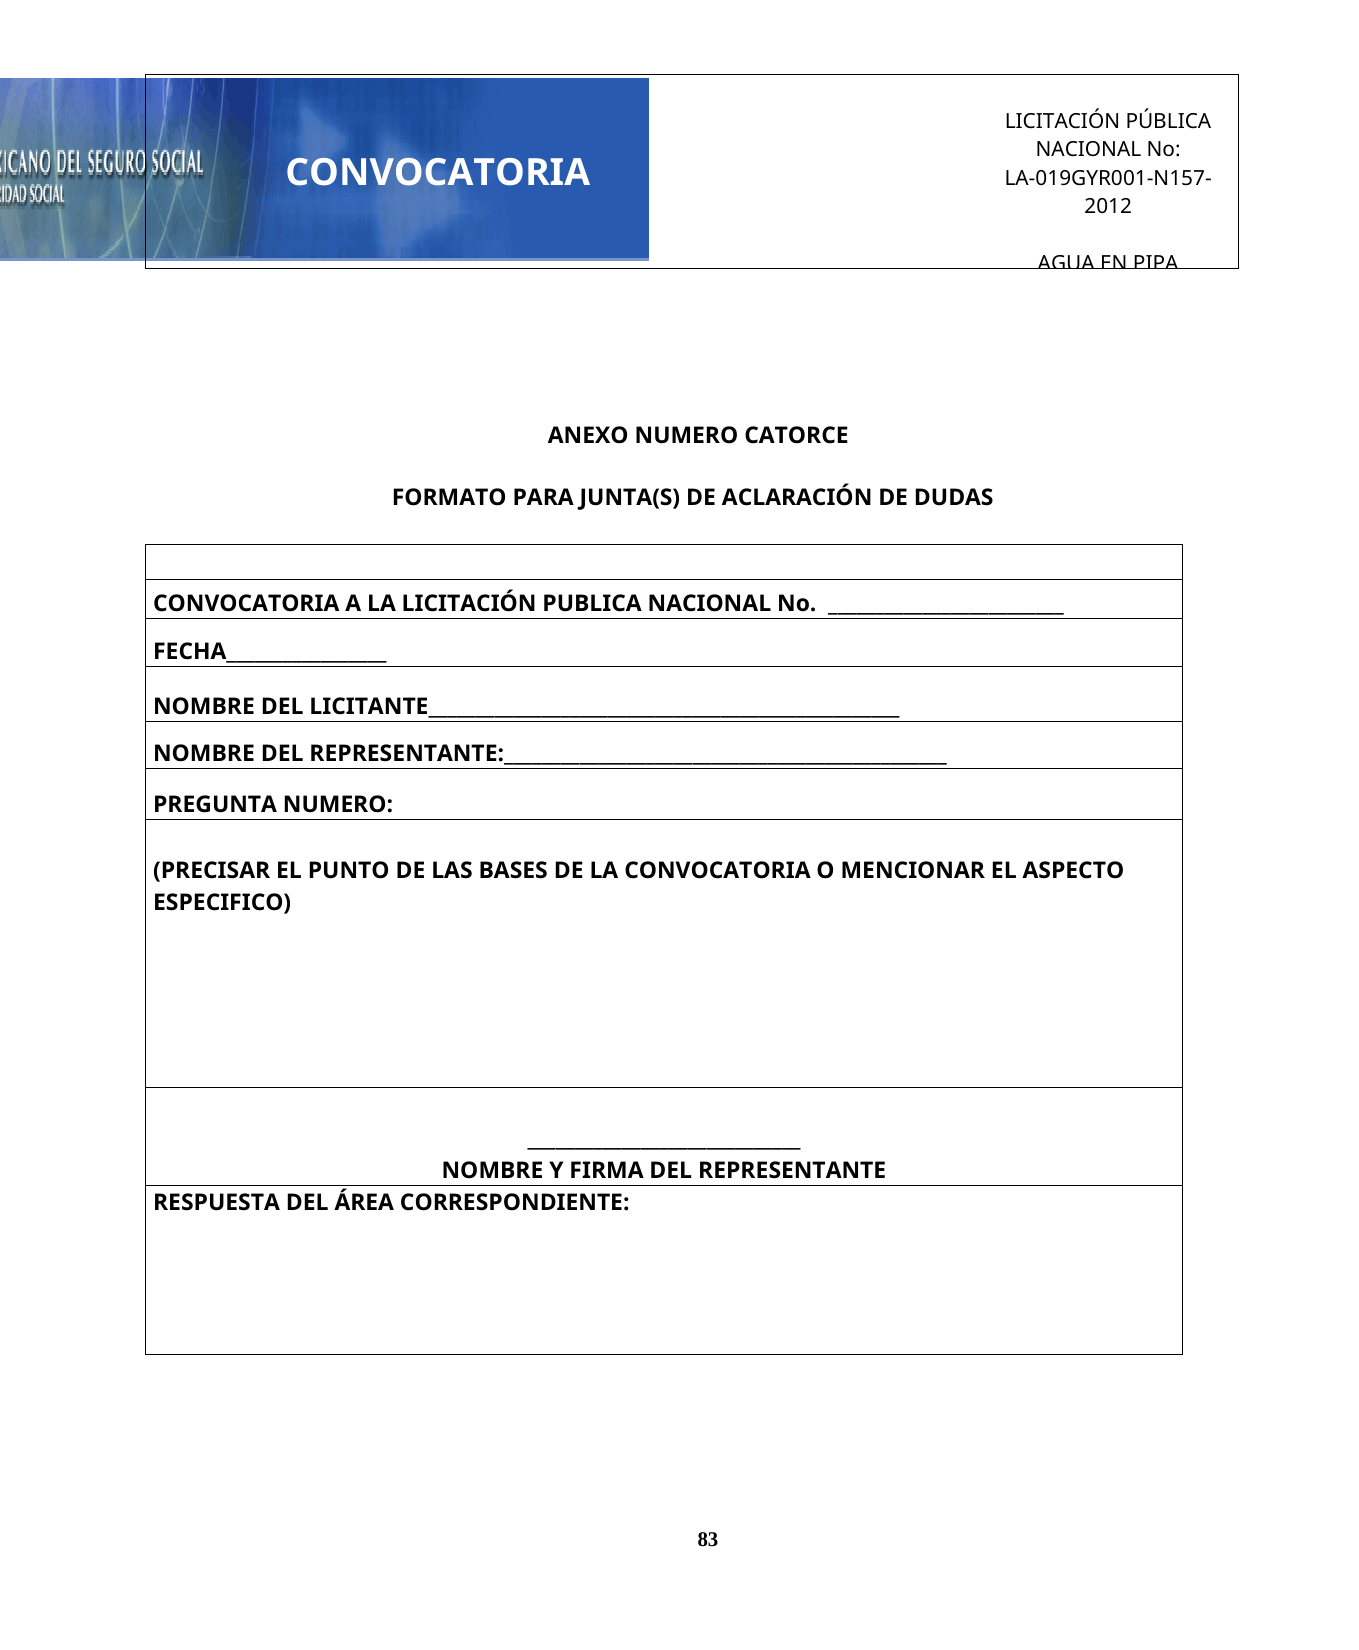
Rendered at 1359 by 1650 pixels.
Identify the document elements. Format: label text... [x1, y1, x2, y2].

table_cell NOMBRE DEL LICITANTE__________________________________________________ [146, 667, 1182, 721]
table_cell FECHA_________________ [146, 619, 1182, 666]
table_cell (PRECISAR EL PUNTO DE LAS BASES DE LA CONVOCATORIA O MENCIONAR EL ASPECTO ESPECIFICO) [146, 820, 1182, 1087]
table_cell NOMBRE DEL REPRESENTANTE:_______________________________________________ [146, 722, 1182, 768]
table_cell PREGUNTA NUMERO: [146, 769, 1182, 819]
table_cell CONVOCATORIA A LA LICITACIÓN PUBLICA NACIONAL No. _________________________ [146, 580, 1182, 618]
table_cell _____________________________ NOMBRE Y FIRMA DEL REPRESENTANTE [146, 1088, 1182, 1185]
table_cell RESPUESTA DEL ÁREA CORRESPONDIENTE: [146, 1186, 1182, 1353]
picture [0, 78, 145, 261]
text FORMATO PARA JUNTA(S) DE ACLARACIÓN DE DUDAS [130, 481, 1255, 512]
text ANEXO NUMERO CATORCE [141, 419, 1255, 450]
picture [146, 78, 649, 261]
table_header [146, 545, 1182, 579]
